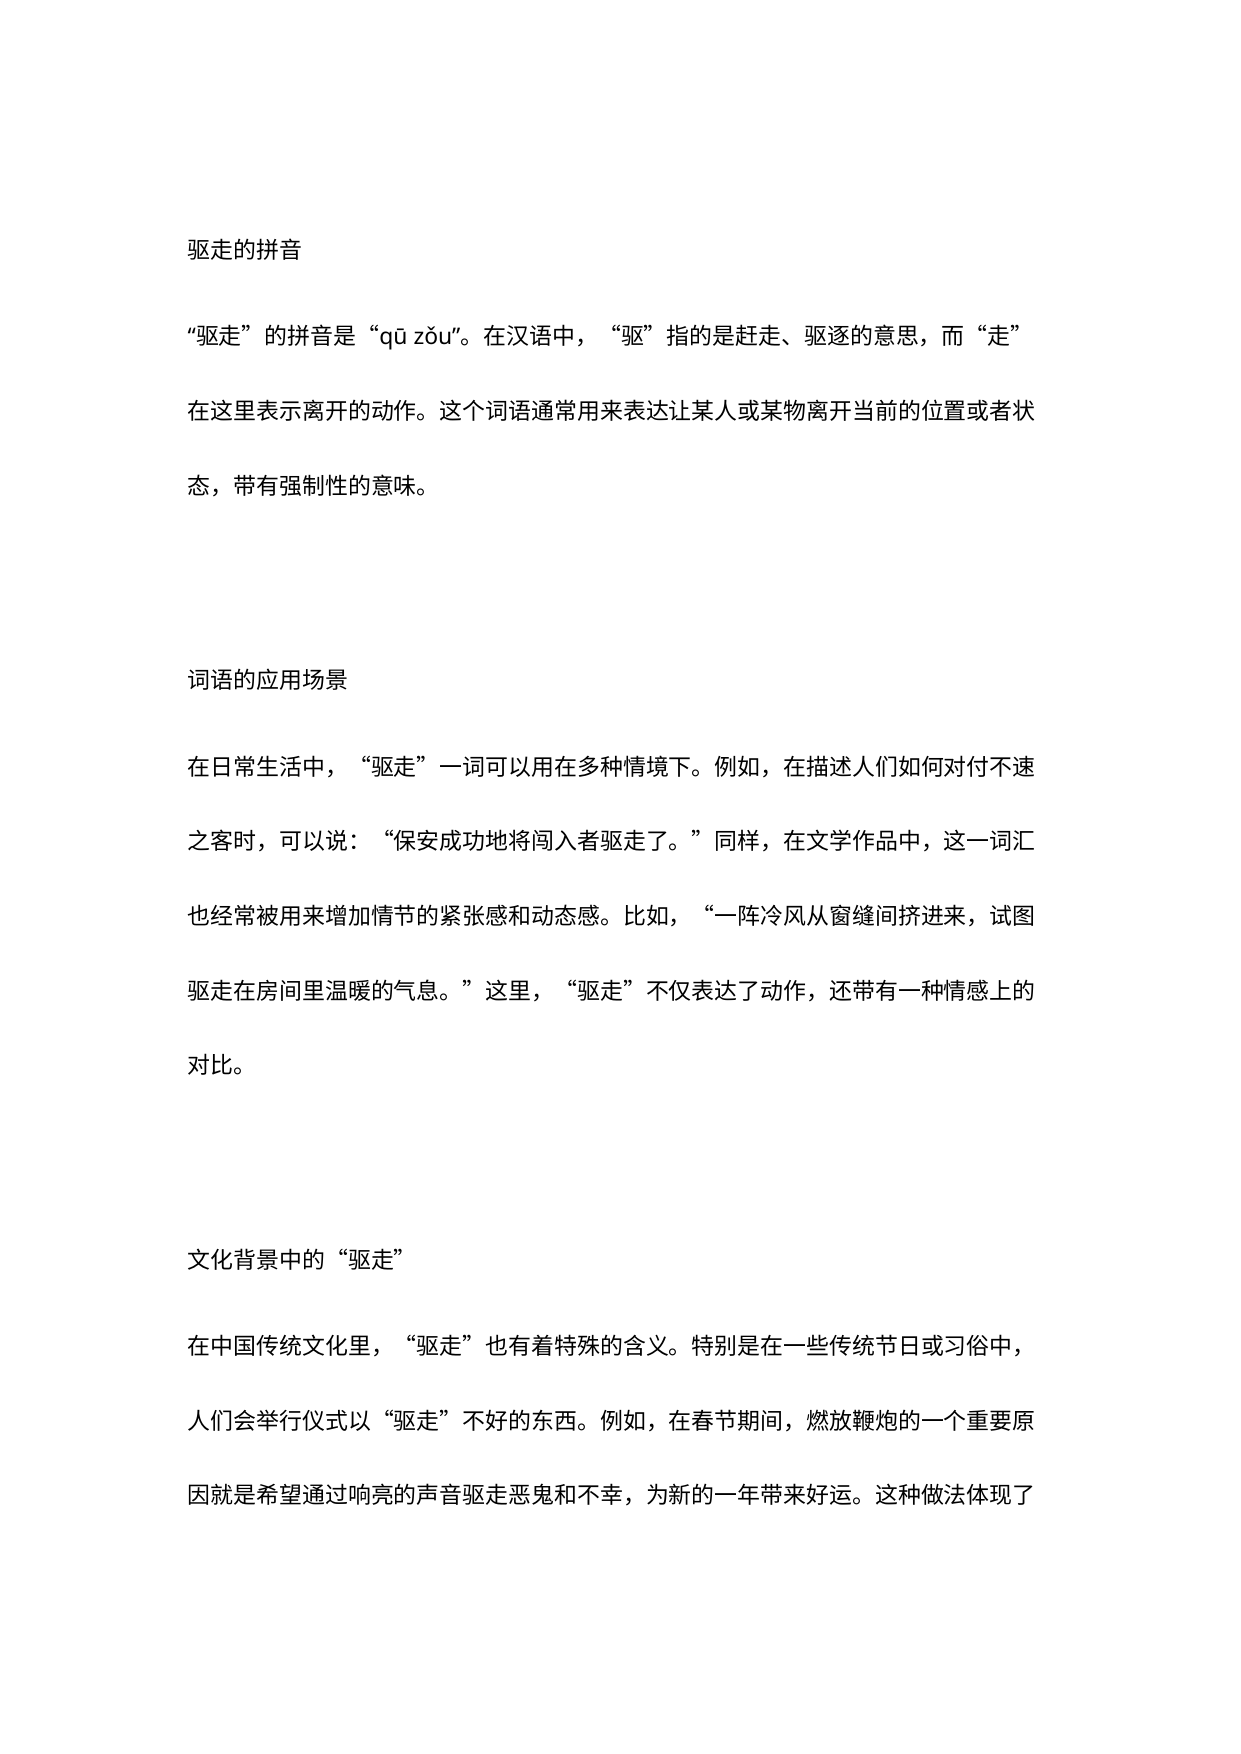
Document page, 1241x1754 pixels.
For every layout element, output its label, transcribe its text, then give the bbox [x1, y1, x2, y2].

text 驱走的拼音 [187, 216, 1053, 281]
text 文化背景中的“驱走” [187, 1226, 1053, 1291]
text “驱走”的拼音是“qū zǒu”。在汉语中，“驱”指的是赶走、驱逐的意思，而“走”在这里表示离开的动作。这个词语通常用来表达让某人或某物离开当前的位置或者状态，带有强制性的意味。 [187, 302, 1053, 517]
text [187, 1312, 1053, 1527]
text 词语的应用场景 [187, 646, 1053, 711]
text 在日常生活中，“驱走”一词可以用在多种情境下。例如，在描述人们如何对付不速之客时，可以说：“保安成功地将闯入者驱走了。”同样，在文学作品中，这一词汇也经常被用来增加情节的紧张感和动态感。比如，“一阵冷风从窗缝间挤进来，试图驱走在房间里温暖的气息。”这里，“驱走”不仅表达了动作，还带有一种情感上的对比。 [187, 733, 1053, 1096]
